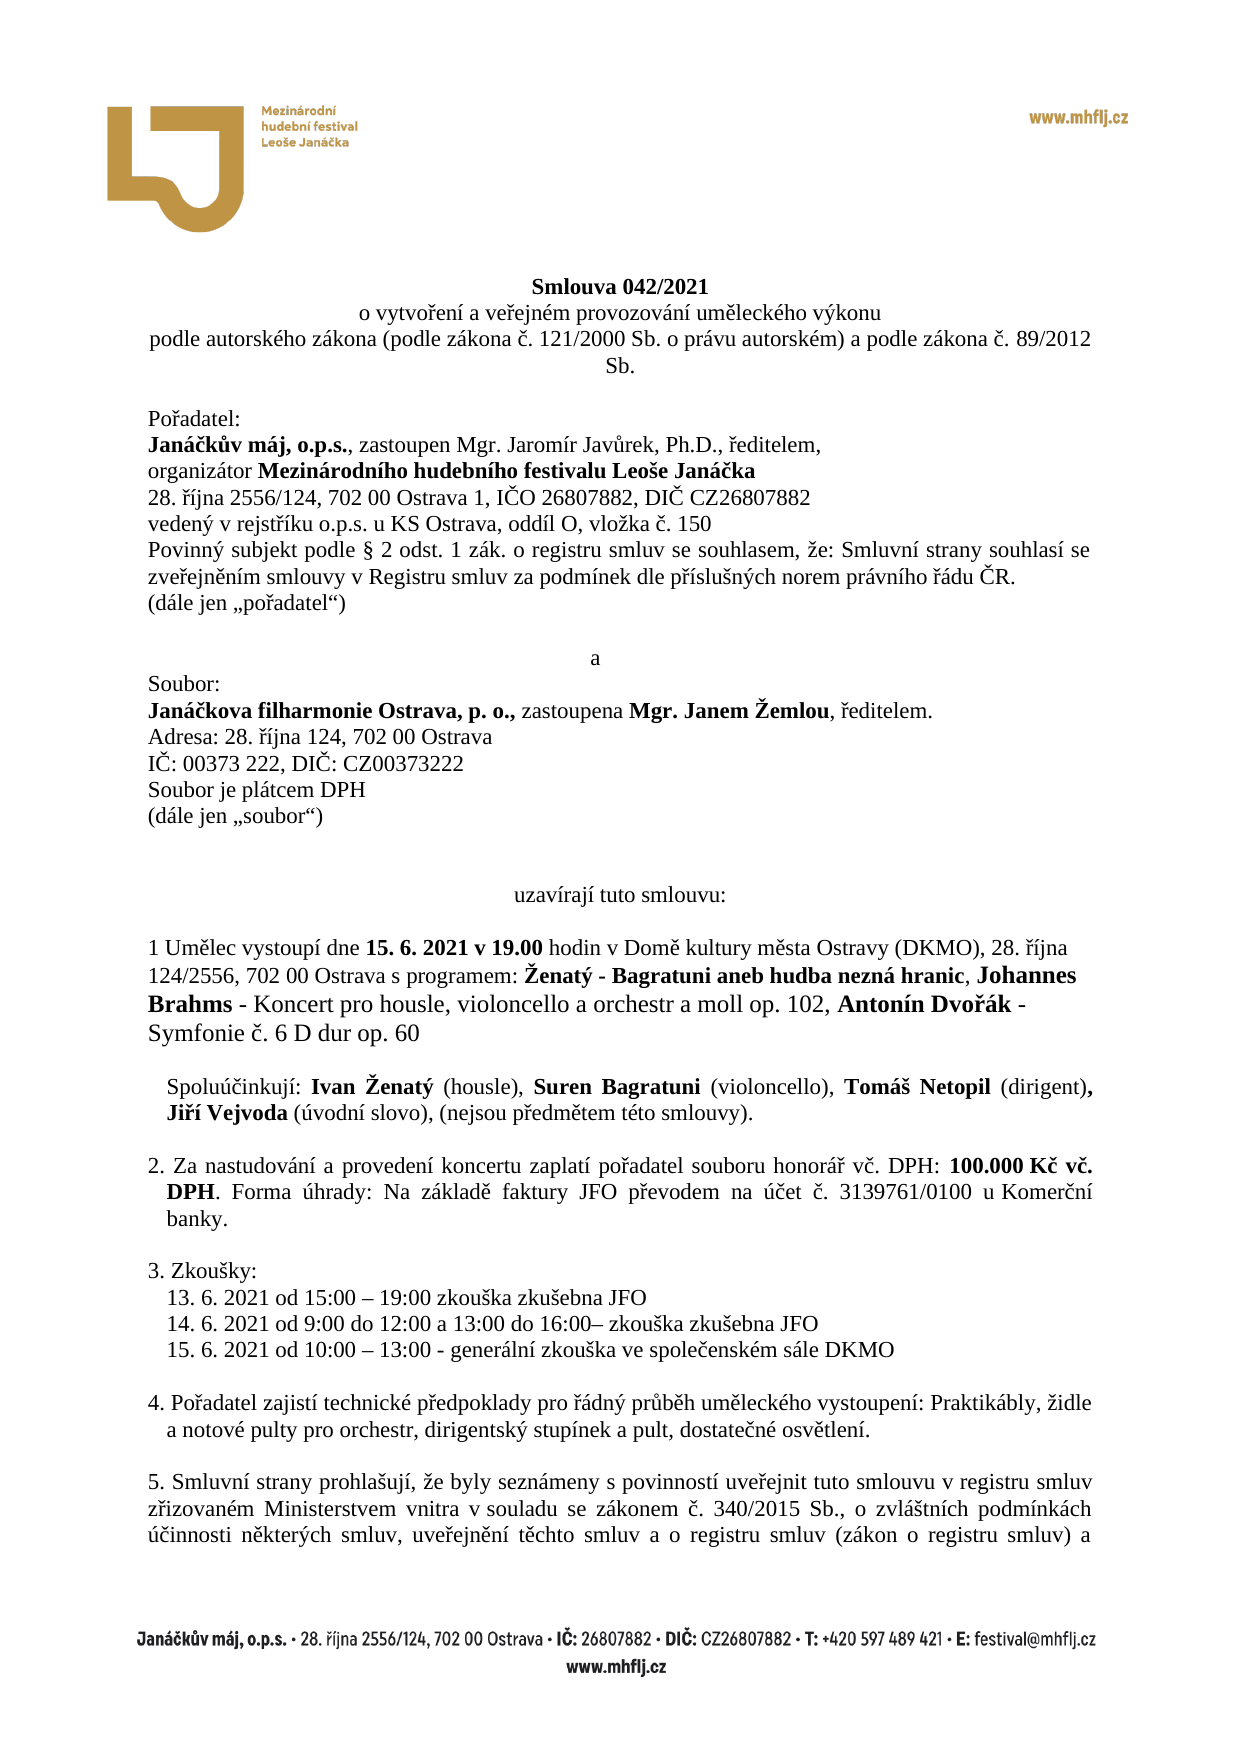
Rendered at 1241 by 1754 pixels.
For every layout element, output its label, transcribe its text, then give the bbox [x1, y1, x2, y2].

text uzavírají tuto smlouvu: [148, 881, 1093, 908]
picture [88, 88, 1147, 244]
text IČ: 00373 222, DIČ: CZ00373222 [148, 749, 1093, 776]
picture [118, 1599, 1194, 1690]
text 1 Umělec vystoupí dne 15. 6. 2021 v 19.00 hodin v Domě kultury města Ostravy (DKMO), 28. října 124/2556, 702 00 Ostrava s programem: Ženatý - Bagratuni aneb hudba nezná hranic, Johannes Brahms - Koncert pro housle, violoncello a orchestr a moll op. 102, Antonín Dvořák - Symfonie č. 6 D dur op. 60 [148, 934, 1093, 1047]
text Spoluúčinkují: Ivan Ženatý (housle), Suren Bagratuni (violoncello), Tomáš Netopil (dirigent), Jiří Vejvoda (úvodní slovo), (nejsou předmětem této smlouvy). [166, 1073, 1093, 1126]
text (dále jen „pořadatel“) [148, 589, 1093, 615]
text Soubor: Janáčkova filharmonie Ostrava, p. o., zastoupena Mgr. Janem Žemlou, ředitelem. [148, 671, 1093, 723]
text (dále jen „soubor“) [148, 802, 1093, 829]
text Adresa: 28. října 124, 702 00 Ostrava [148, 723, 1093, 749]
text 14. 6. 2021 od 9:00 do 12:00 a 13:00 do 16:00– zkouška zkušebna JFO [166, 1310, 1093, 1337]
text organizátor Mezinárodního hudebního festivalu Leoše Janáčka [148, 457, 1093, 484]
text podle autorského zákona (podle zákona č. 121/2000 Sb. o právu autorském) a podle zákona č. 89/2012 Sb. [148, 326, 1093, 378]
text Soubor je plátcem DPH [148, 776, 1093, 802]
text 15. 6. 2021 od 10:00 – 13:00 - generální zkouška ve společenském sále DKMO [148, 1337, 1093, 1363]
text Pořadatel: Janáčkův máj, o.p.s., zastoupen Mgr. Jaromír Javůrek, Ph.D., ředitelem, [148, 404, 1093, 457]
text vedený v rejstříku o.p.s. u KS Ostrava, oddíl O, vložka č. 150 [148, 510, 1093, 536]
text Povinný subjekt podle § 2 odst. 1 zák. o registru smluv se souhlasem, že: Smluvní strany souhlasí se zveřejněním smlouvy v Registru smluv za podmínek dle příslušných norem právního řádu ČR. [148, 536, 1093, 589]
text 4. Pořadatel zajistí technické předpoklady pro řádný průběh uměleckého vystoupení: Praktikábly, židle a notové pulty pro orchestr, dirigentský stupínek a pult, dostatečné osvětlení. [148, 1389, 1093, 1442]
text a [148, 644, 1093, 671]
text 3. Zkoušky: [148, 1257, 1093, 1284]
text 28. října 2556/124, 702 00 Ostrava 1, IČO 26807882, DIČ CZ26807882 [148, 484, 1093, 510]
text 13. 6. 2021 od 15:00 – 19:00 zkouška zkušebna JFO [166, 1284, 1093, 1310]
text o vytvoření a veřejném provozování uměleckého výkonu [148, 299, 1093, 326]
text 2. Za nastudování a provedení koncertu zaplatí pořadatel souboru honorář vč. DPH: 100.000 Kč vč. DPH. Forma úhrady: Na základě faktury JFO převodem na účet č. 3139761/0100 u Komerční banky. [148, 1152, 1093, 1231]
text Smlouva 042/2021 [148, 273, 1093, 299]
